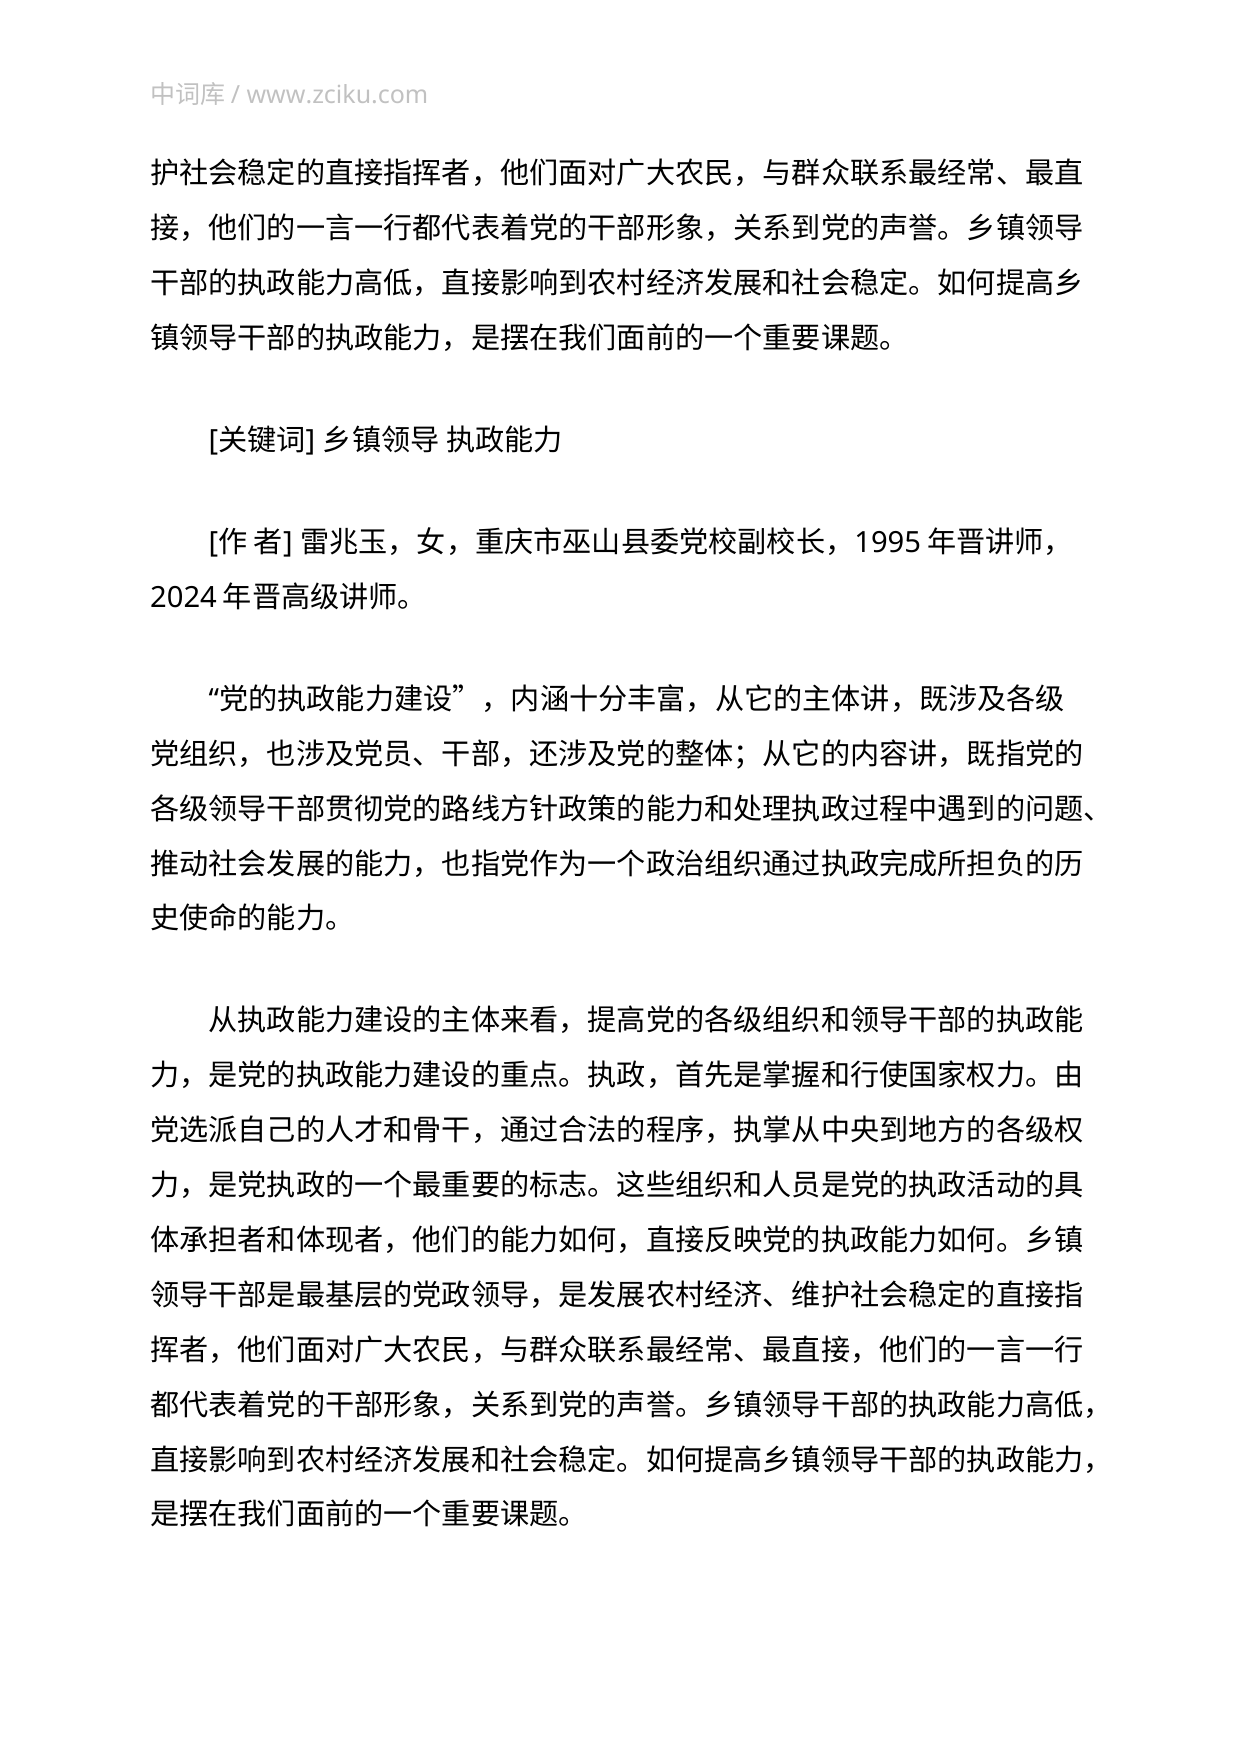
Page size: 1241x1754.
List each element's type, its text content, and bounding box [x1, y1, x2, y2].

text 从执政能力建设的主体来看，提高党的各级组织和领导干部的执政能力，是党的执政能力建设的重点。执政，首先是掌握和行使国家权力。由党选派自己的人才和骨干，通过合法的程序，执掌从中央到地方的各级权力，是党执政的一个最重要的标志。这些组织和人员是党的执政活动的具体承担者和体现者，他们的能力如何，直接反映党的执政能力如何。乡镇领导干部是最基层的党政领导，是发展农村经济、维护社会稳定的直接指挥者，他们面对广大农民，与群众联系最经常、最直接，他们的一言一行都代表着党的干部形象，关系到党的声誉。乡镇领导干部的执政能力高低，直接影响到农村经济发展和社会稳定。如何提高乡镇领导干部的执政能力，是摆在我们面前的一个重要课题。 [150, 997, 1090, 1533]
text “党的执政能力建设”，内涵十分丰富，从它的主体讲，既涉及各级党组织，也涉及党员、干部，还涉及党的整体；从它的内容讲，既指党的各级领导干部贯彻党的路线方针政策的能力和处理执政过程中遇到的问题、推动社会发展的能力，也指党作为一个政治组织通过执政完成所担负的历史使命的能力。 [150, 675, 1090, 937]
text [关键词] 乡镇领导 执政能力 [150, 416, 1090, 459]
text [150, 150, 1090, 357]
text [作 者] 雷兆玉，女，重庆市巫山县委党校副校长，1995年晋讲师，2024年晋高级讲师。 [150, 518, 1090, 616]
